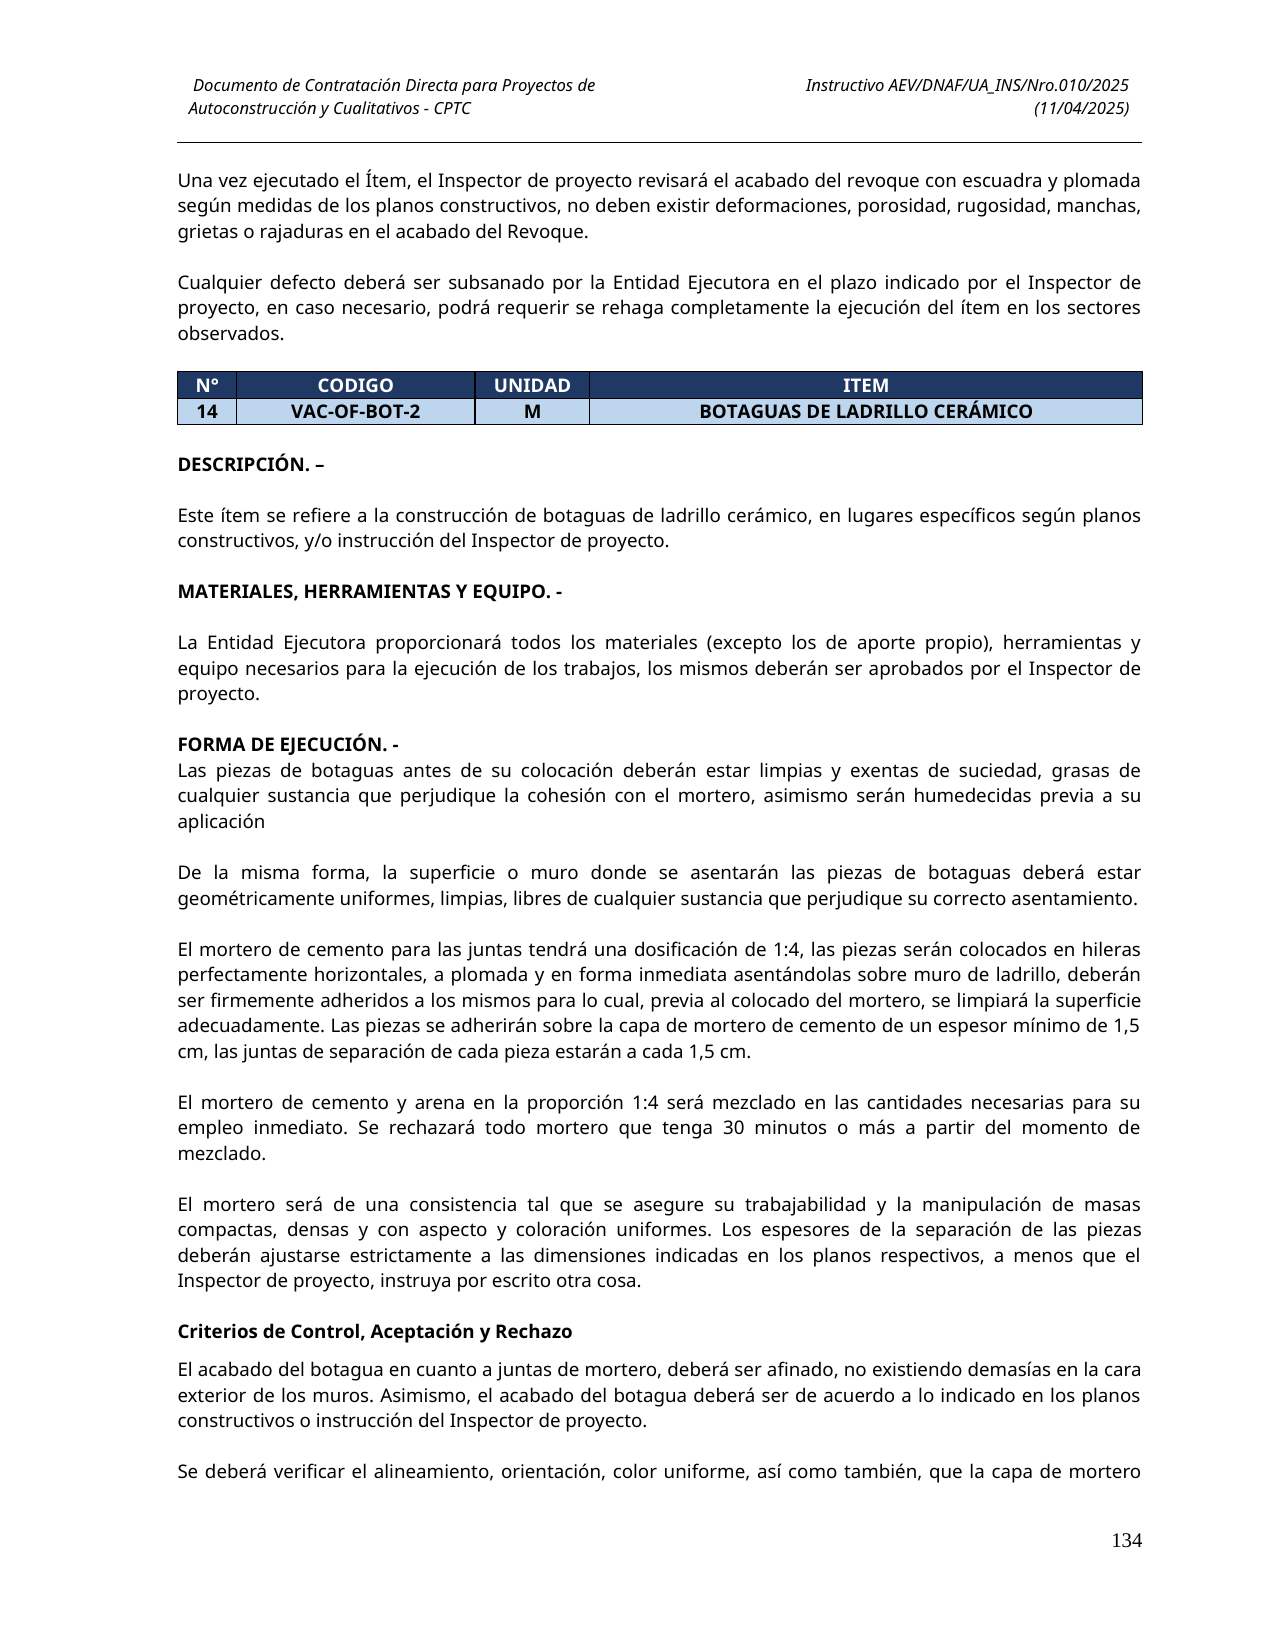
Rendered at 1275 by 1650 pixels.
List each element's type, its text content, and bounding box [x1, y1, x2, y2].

text Una vez ejecutado el Ítem, el Inspector de proyecto revisará el acabado del revoque con escuadra y plomada según medidas de los planos constructivos, no deben existir deformaciones, porosidad, rugosidad, manchas, grietas o rajaduras en el acabado del Revoque. [177, 167, 1142, 244]
text De la misma forma, la superficie o muro donde se asentarán las piezas de botaguas deberá estar geométricamente uniformes, limpias, libres de cualquier sustancia que perjudique su correcto asentamiento. [177, 859, 1142, 910]
text La Entidad Ejecutora proporcionará todos los materiales (excepto los de aporte propio), herramientas y equipo necesarios para la ejecución de los trabajos, los mismos deberán ser aprobados por el Inspector de proyecto. [177, 629, 1142, 706]
text El mortero de cemento y arena en la proporción 1:4 será mezclado en las cantidades necesarias para su empleo inmediato. Se rechazará todo mortero que tenga 30 minutos o más a partir del momento de mezclado. [177, 1089, 1142, 1166]
text FORMA DE EJECUCIÓN. - [177, 732, 1142, 757]
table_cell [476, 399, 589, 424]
text Las piezas de botaguas antes de su colocación deberán estar limpias y exentas de suciedad, grasas de cualquier sustancia que perjudique la cohesión con el mortero, asimismo serán humedecidas previa a su aplicación [177, 757, 1142, 834]
text El mortero de cemento para las juntas tendrá una dosificación de 1:4, las piezas serán colocados en hileras perfectamente horizontales, a plomada y en forma inmediata asentándolas sobre muro de ladrillo, deberán ser firmemente adheridos a los mismos para lo cual, previa al colocado del mortero, se limpiará la superficie adecuadamente. Las piezas se adherirán sobre la capa de mortero de cemento de un espesor mínimo de 1,5 cm, las juntas de separación de cada pieza estarán a cada 1,5 cm. [177, 936, 1142, 1063]
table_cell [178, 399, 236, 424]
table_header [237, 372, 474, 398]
text El acabado del botagua en cuanto a juntas de mortero, deberá ser afinado, no existiendo demasías en la cara exterior de los muros. Asimismo, el acabado del botagua deberá ser de acuerdo a lo indicado en los planos constructivos o instrucción del Inspector de proyecto. [177, 1357, 1142, 1433]
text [177, 1459, 1142, 1484]
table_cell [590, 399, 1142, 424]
text Cualquier defecto deberá ser subsanado por la Entidad Ejecutora en el plazo indicado por el Inspector de proyecto, en caso necesario, podrá requerir se rehaga completamente la ejecución del ítem en los sectores observados. [177, 269, 1142, 346]
text Este ítem se refiere a la construcción de botaguas de ladrillo cerámico, en lugares específicos según planos constructivos, y/o instrucción del Inspector de proyecto. [177, 502, 1142, 553]
text Criterios de Control, Aceptación y Rechazo [177, 1319, 1142, 1344]
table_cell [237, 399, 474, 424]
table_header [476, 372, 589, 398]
text MATERIALES, HERRAMIENTAS Y EQUIPO. - [177, 578, 1142, 604]
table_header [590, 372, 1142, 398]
text El mortero será de una consistencia tal que se asegure su trabajabilidad y la manipulación de masas compactas, densas y con aspecto y coloración uniformes. Los espesores de la separación de las piezas deberán ajustarse estrictamente a las dimensiones indicadas en los planos respectivos, a menos que el Inspector de proyecto, instruya por escrito otra cosa. [177, 1191, 1142, 1293]
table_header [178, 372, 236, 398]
text DESCRIPCIÓN. – [177, 451, 1142, 476]
